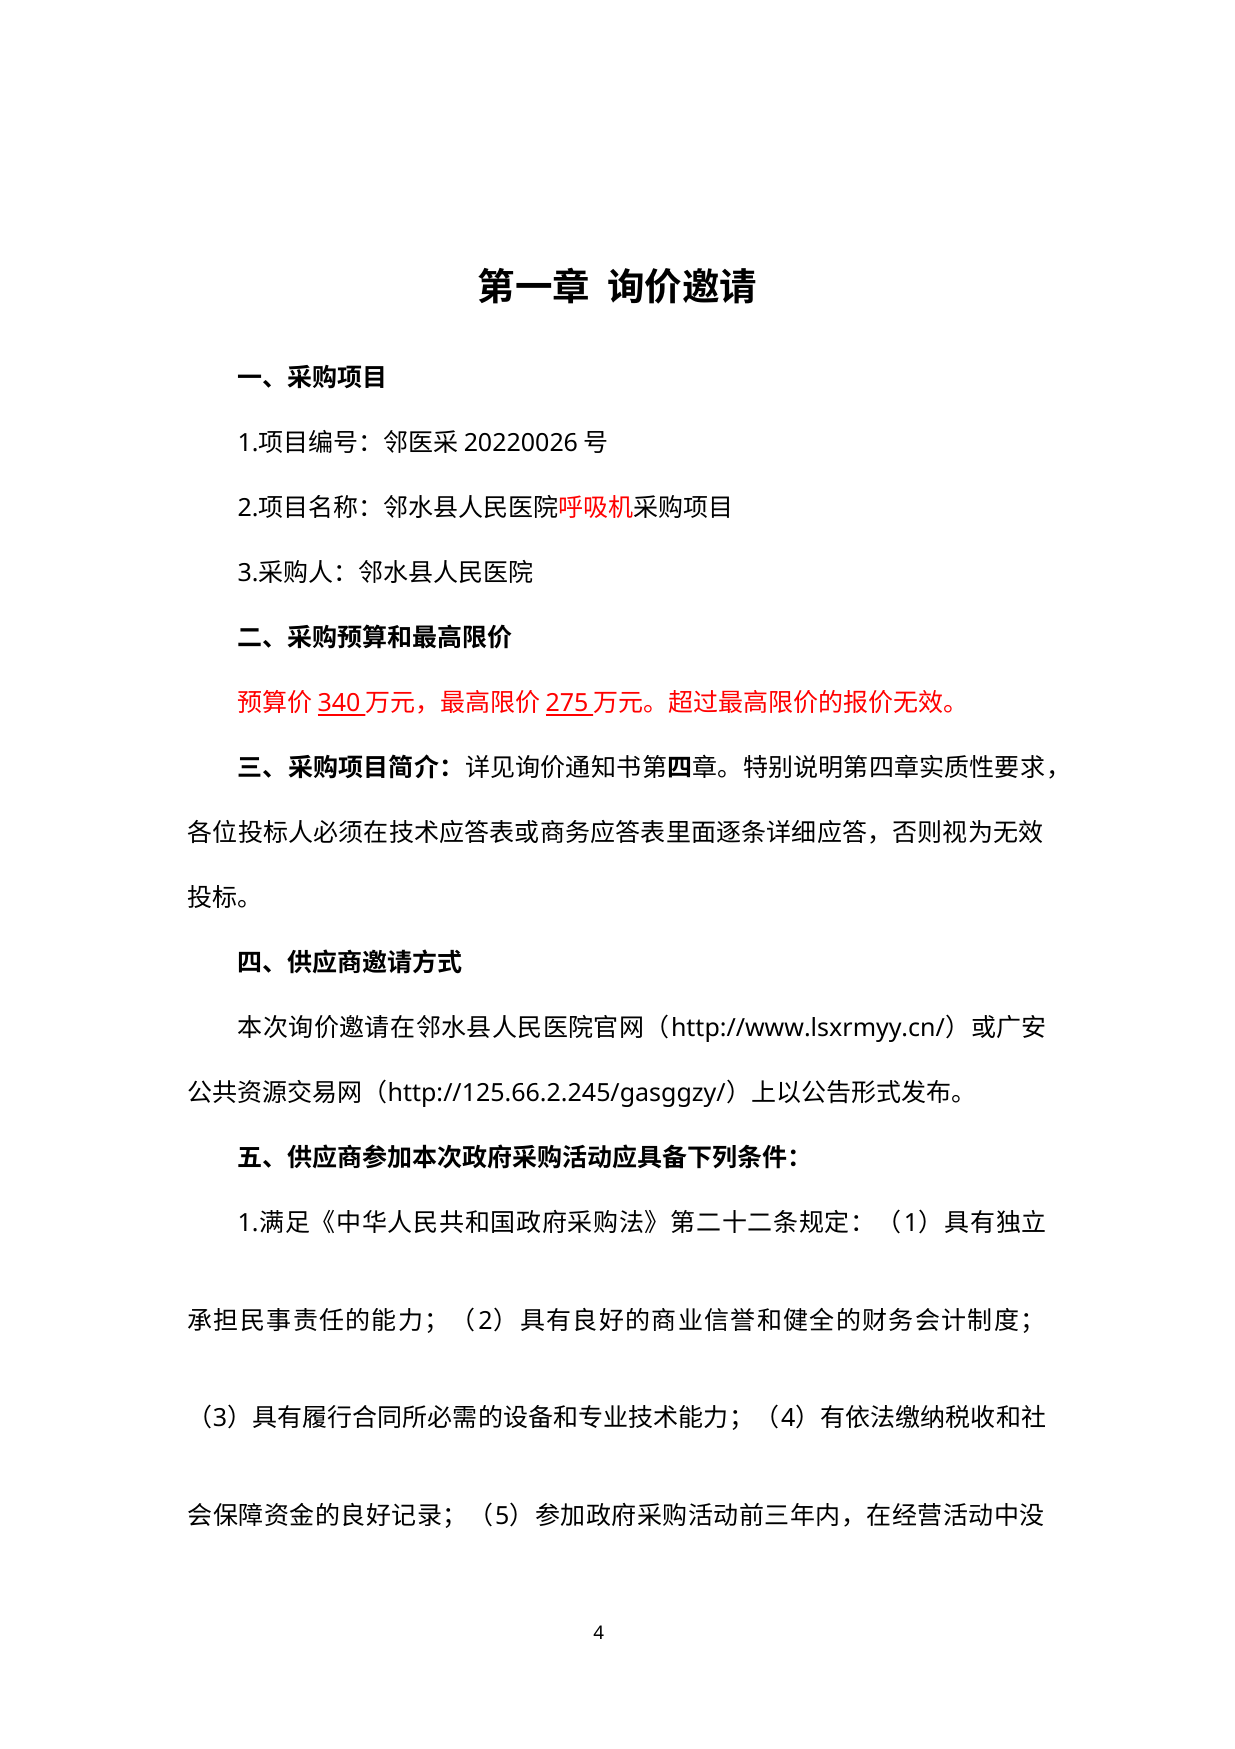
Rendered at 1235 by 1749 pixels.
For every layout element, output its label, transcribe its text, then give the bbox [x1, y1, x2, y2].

text 3.采购人：邻水县人民医院 [187, 538, 1047, 603]
text 四、供应商邀请方式 [187, 928, 1047, 993]
text 预算价340万元，最高限价275万元。超过最高限价的报价无效。 [187, 668, 1044, 733]
subtitle 第一章 询价邀请 [187, 251, 1047, 316]
text 2.项目名称：邻水县人民医院呼吸机采购项目 [187, 473, 1047, 538]
text 一、采购项目 [187, 343, 1047, 408]
text 二、采购预算和最高限价 [187, 603, 1047, 668]
text 五、供应商参加本次政府采购活动应具备下列条件： [187, 1123, 1047, 1188]
text 本次询价邀请在邻水县人民医院官网（http://www.lsxrmyy.cn/）或广安公共资源交易网（http://125.66.2.245/gasggzy/）上以公告形式发布。 [187, 993, 1047, 1123]
text 1.项目编号：邻医采20220026号 [187, 408, 1047, 473]
text 三、采购项目简介：详见询价通知书第四章。特别说明第四章实质性要求，各位投标人必须在技术应答表或商务应答表里面逐条详细应答，否则视为无效投标。 [187, 733, 1047, 928]
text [187, 1188, 1047, 1546]
